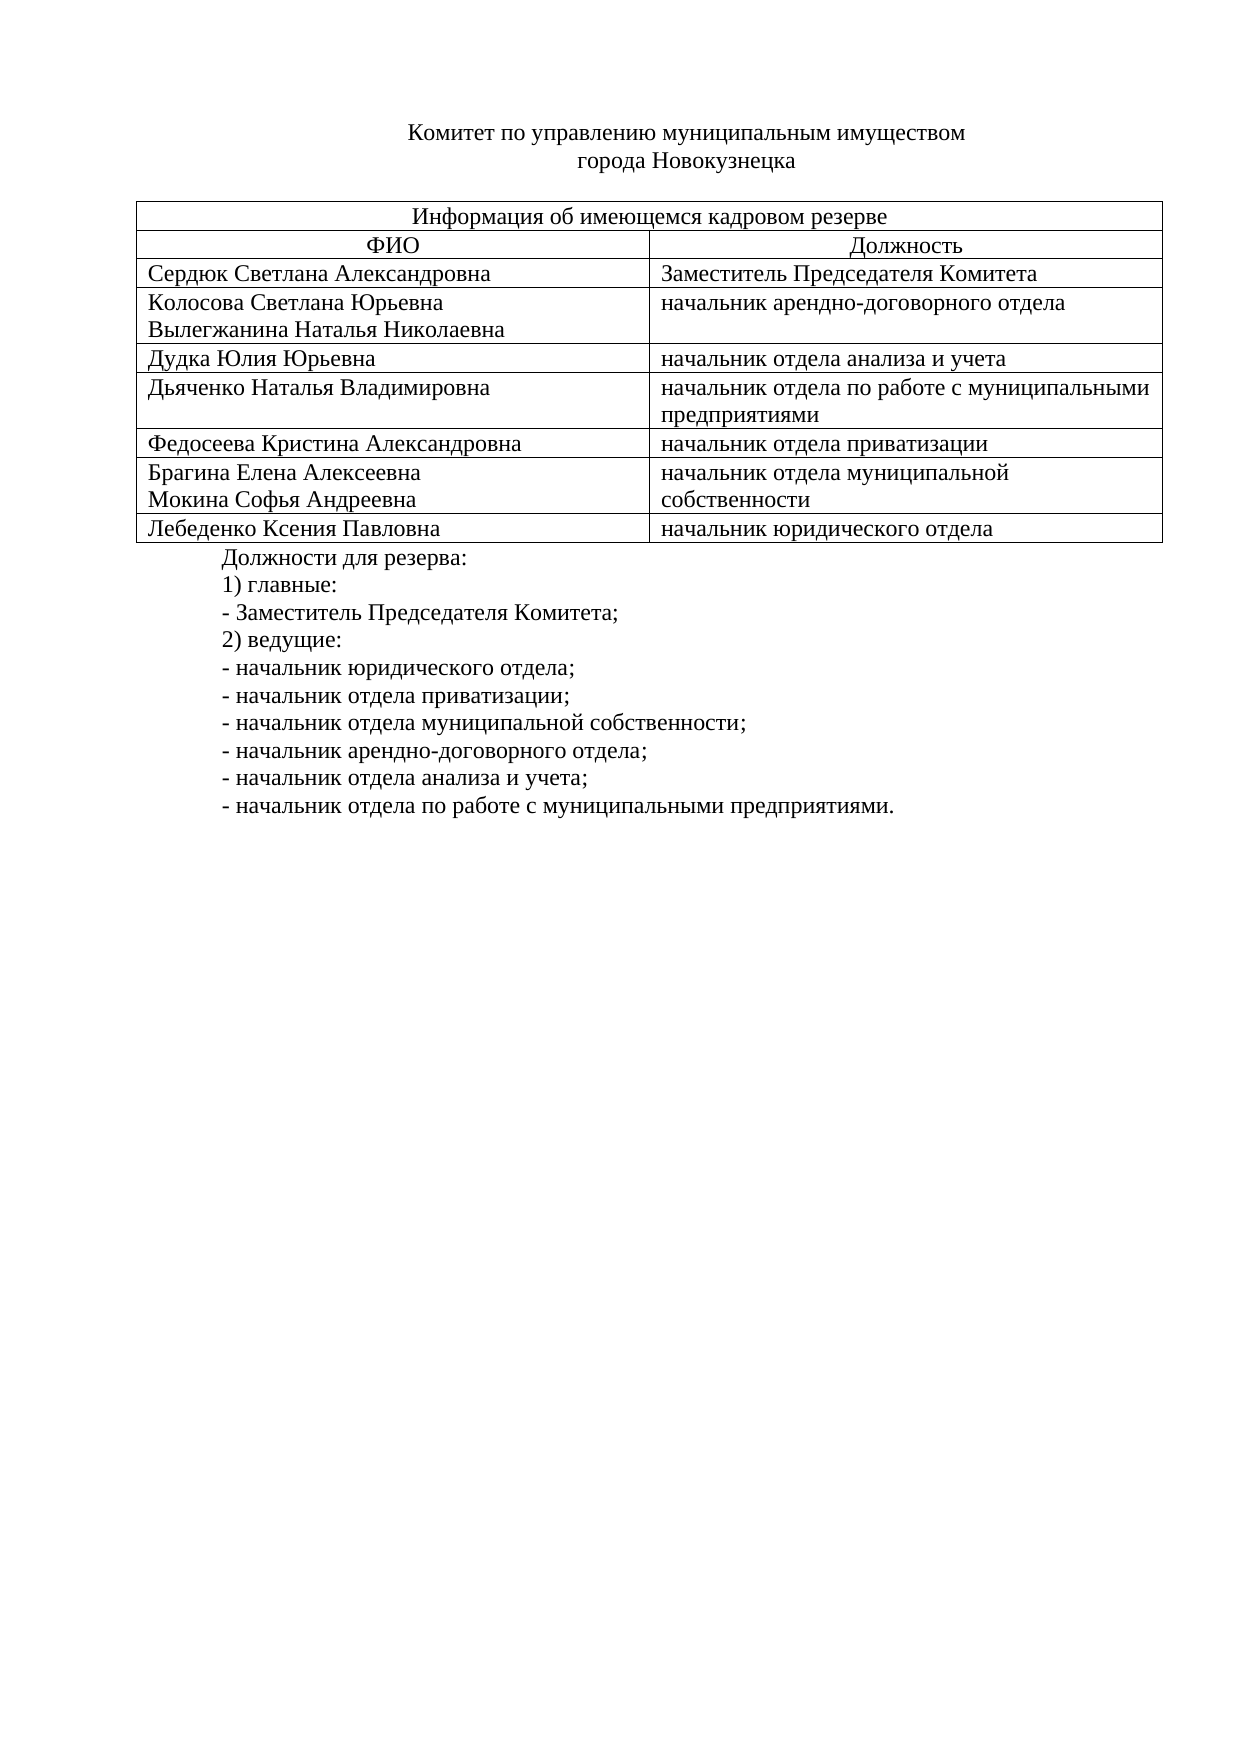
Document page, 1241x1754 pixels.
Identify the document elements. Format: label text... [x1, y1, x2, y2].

table_cell Федосеева Кристина Александровна [137, 429, 649, 457]
table_header Информация об имеющемся кадровом резерве [137, 202, 1162, 229]
text 1) главные: [148, 570, 1152, 598]
table_cell Лебеденко Ксения Павловна [137, 514, 649, 542]
table_cell Дьяченко Наталья Владимировна [137, 373, 649, 428]
table_cell Брагина Елена Алексеевна Мокина Софья Андреевна [137, 458, 649, 513]
table_cell Заместитель Председателя Комитета [650, 259, 1162, 287]
table_cell начальник отдела приватизации [650, 429, 1162, 457]
table_cell Дудка Юлия Юрьевна [137, 344, 649, 372]
table_cell Колосова Светлана Юрьевна Вылегжанина Наталья Николаевна [137, 288, 649, 343]
text - начальник отдела приватизации; [148, 681, 1152, 708]
text Должности для резерва: [148, 543, 1152, 570]
table_cell начальник арендно-договорного отдела [650, 288, 1162, 343]
text - начальник отдела по работе с муниципальными предприятиями. [148, 791, 1152, 819]
table_cell начальник отдела муниципальной собственности [650, 458, 1162, 513]
text города Новокузнецка [148, 146, 1152, 173]
table_cell Должность [650, 231, 1162, 258]
text - начальник арендно-договорного отдела; [148, 736, 1152, 763]
text - Заместитель Председателя Комитета; [148, 598, 1152, 625]
text Комитет по управлению муниципальным имуществом [148, 118, 1152, 146]
table_cell начальник отдела анализа и учета [650, 344, 1162, 372]
text 2) ведущие: [148, 625, 1152, 653]
text - начальник юридического отдела; [148, 653, 1152, 681]
table_cell ФИО [137, 231, 649, 258]
table_cell начальник юридического отдела [650, 514, 1162, 542]
table_cell начальник отдела по работе с муниципальными предприятиями [650, 373, 1162, 428]
table_cell Сердюк Светлана Александровна [137, 259, 649, 287]
text - начальник отдела муниципальной собственности; [148, 708, 1152, 736]
text - начальник отдела анализа и учета; [148, 763, 1152, 791]
